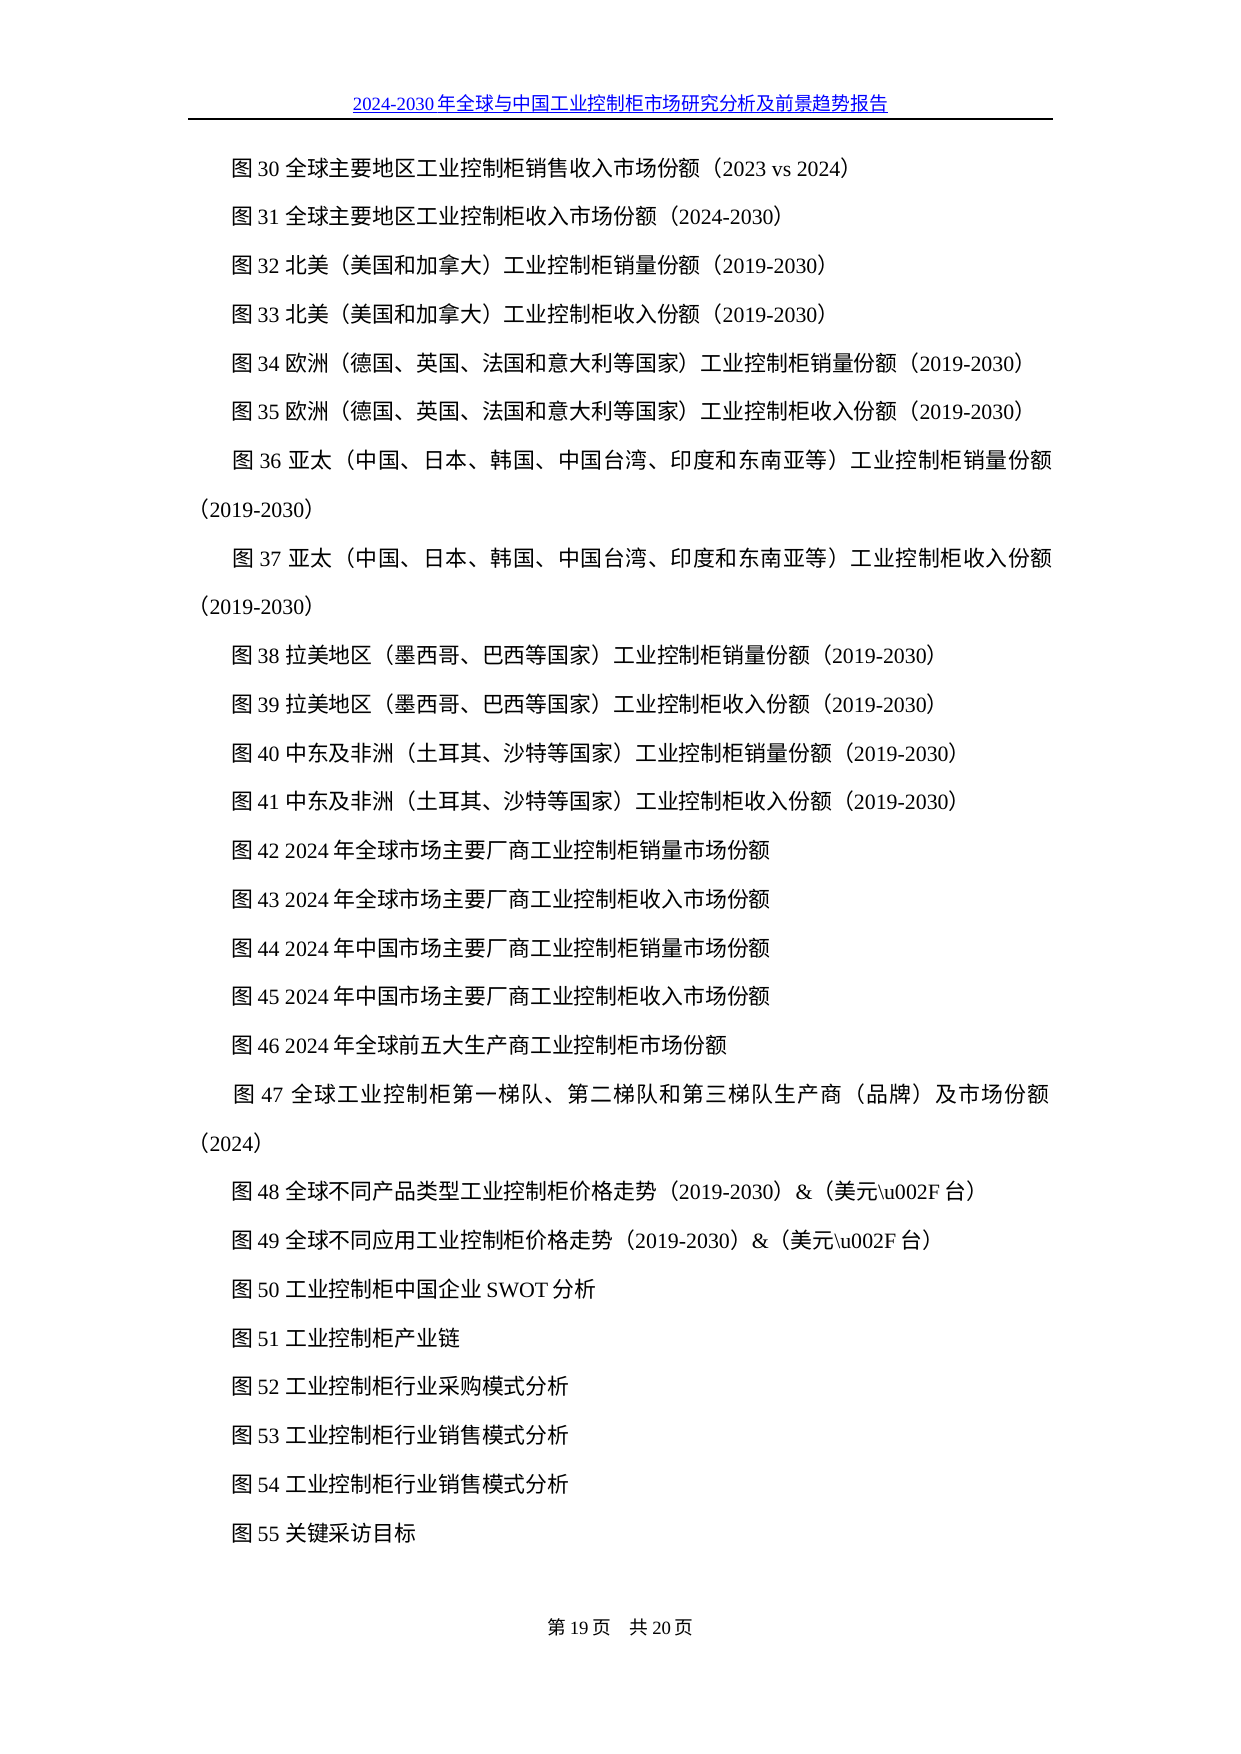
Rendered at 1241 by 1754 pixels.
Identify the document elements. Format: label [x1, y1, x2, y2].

text [187, 150, 1053, 1548]
